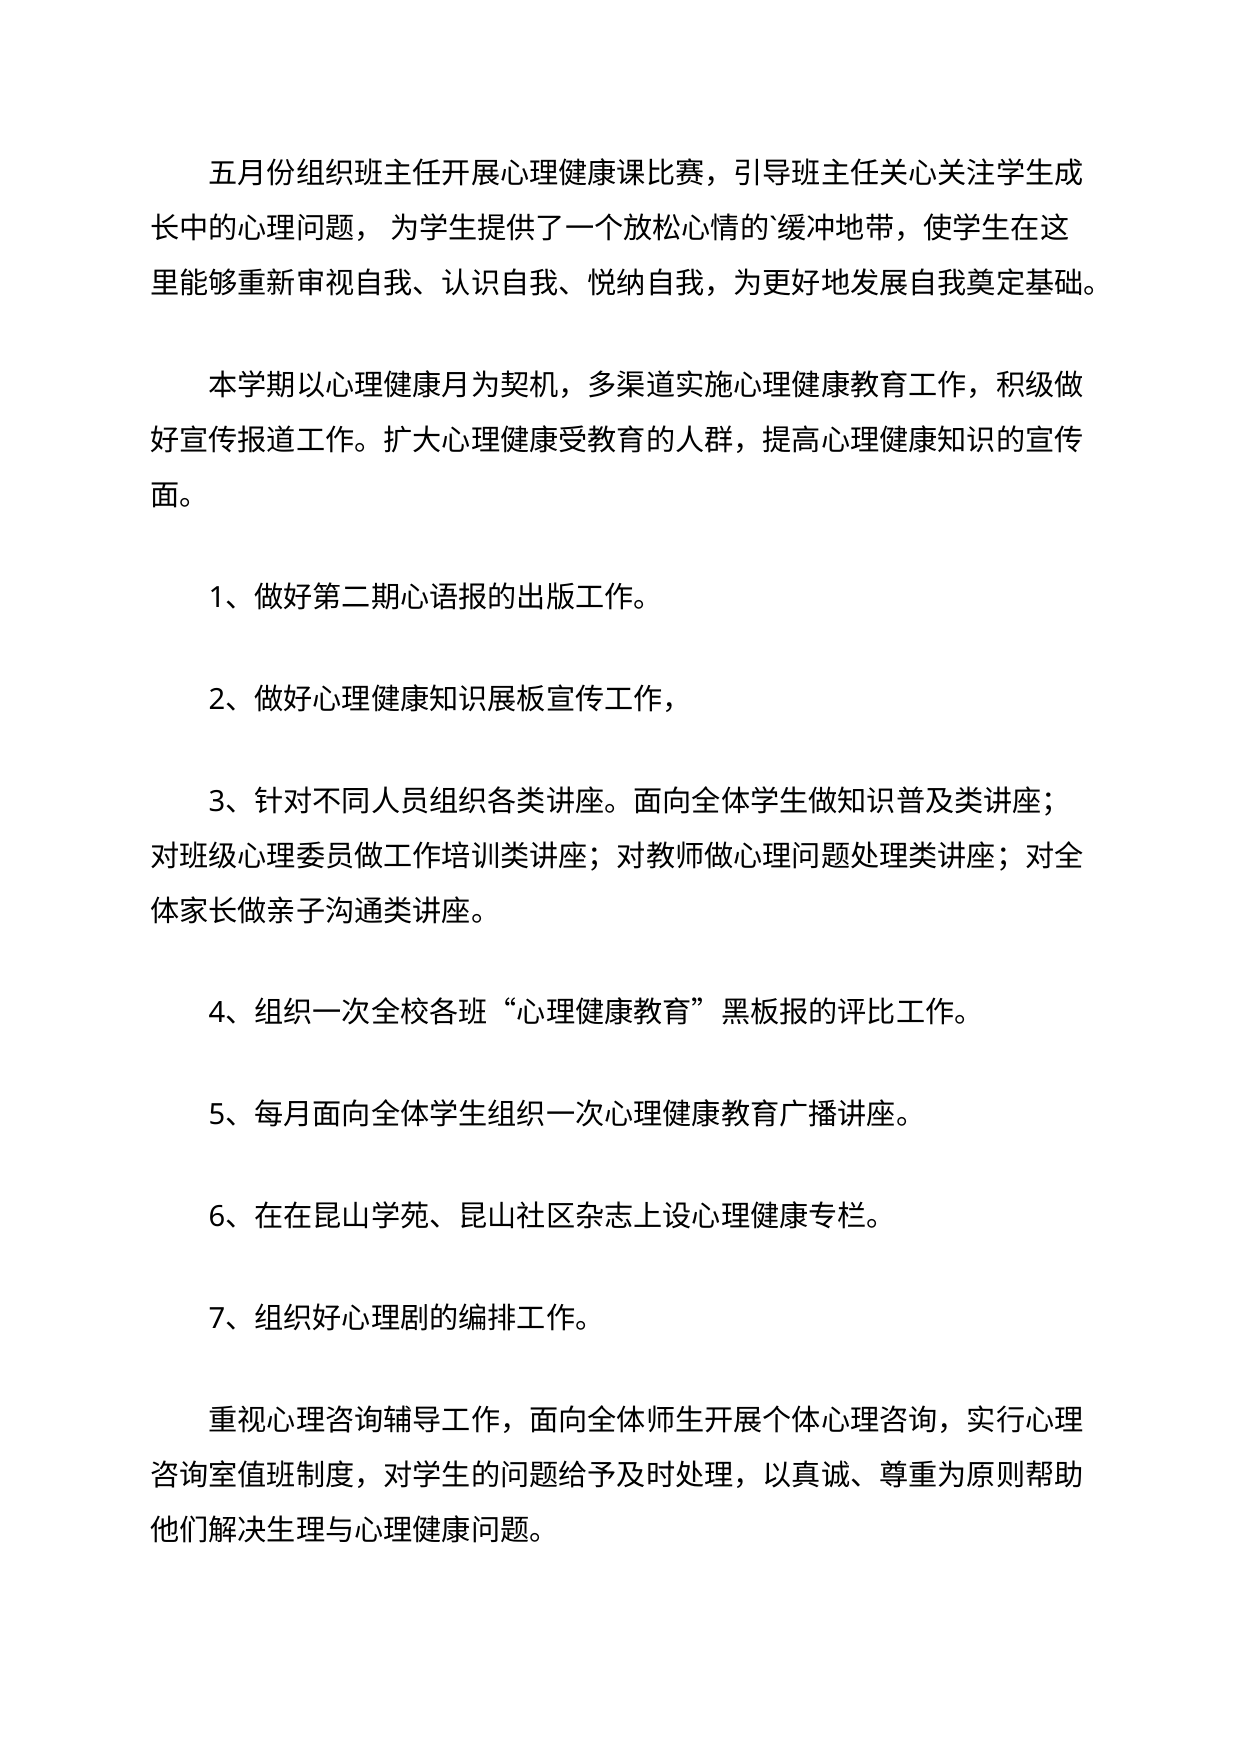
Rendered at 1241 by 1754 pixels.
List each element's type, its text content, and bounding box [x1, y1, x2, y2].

text 5、每月面向全体学生组织一次心理健康教育广播讲座。 [150, 1091, 1090, 1133]
text 6、在在昆山学苑、昆山社区杂志上设心理健康专栏。 [150, 1193, 1090, 1235]
text 五月份组织班主任开展心理健康课比赛，引导班主任关心关注学生成长中的心理问题， 为学生提供了一个放松心情的`缓冲地带，使学生在这里能够重新审视自我、认识自我、悦纳自我，为更好地发展自我奠定基础。 [150, 150, 1090, 302]
text 7、组织好心理剧的编排工作。 [150, 1295, 1090, 1337]
text 2、做好心理健康知识展板宣传工作， [150, 675, 1090, 718]
text 3、针对不同人员组织各类讲座。面向全体学生做知识普及类讲座；对班级心理委员做工作培训类讲座；对教师做心理问题处理类讲座；对全体家长做亲子沟通类讲座。 [150, 777, 1090, 929]
text 本学期以心理健康月为契机，多渠道实施心理健康教育工作，积级做好宣传报道工作。扩大心理健康受教育的人群，提高心理健康知识的宣传面。 [150, 362, 1090, 514]
text 4、组织一次全校各班“心理健康教育”黑板报的评比工作。 [150, 989, 1090, 1031]
text 1、做好第二期心语报的出版工作。 [150, 573, 1090, 616]
text 重视心理咨询辅导工作，面向全体师生开展个体心理咨询，实行心理咨询室值班制度，对学生的问题给予及时处理，以真诚、尊重为原则帮助他们解决生理与心理健康问题。 [150, 1397, 1090, 1549]
